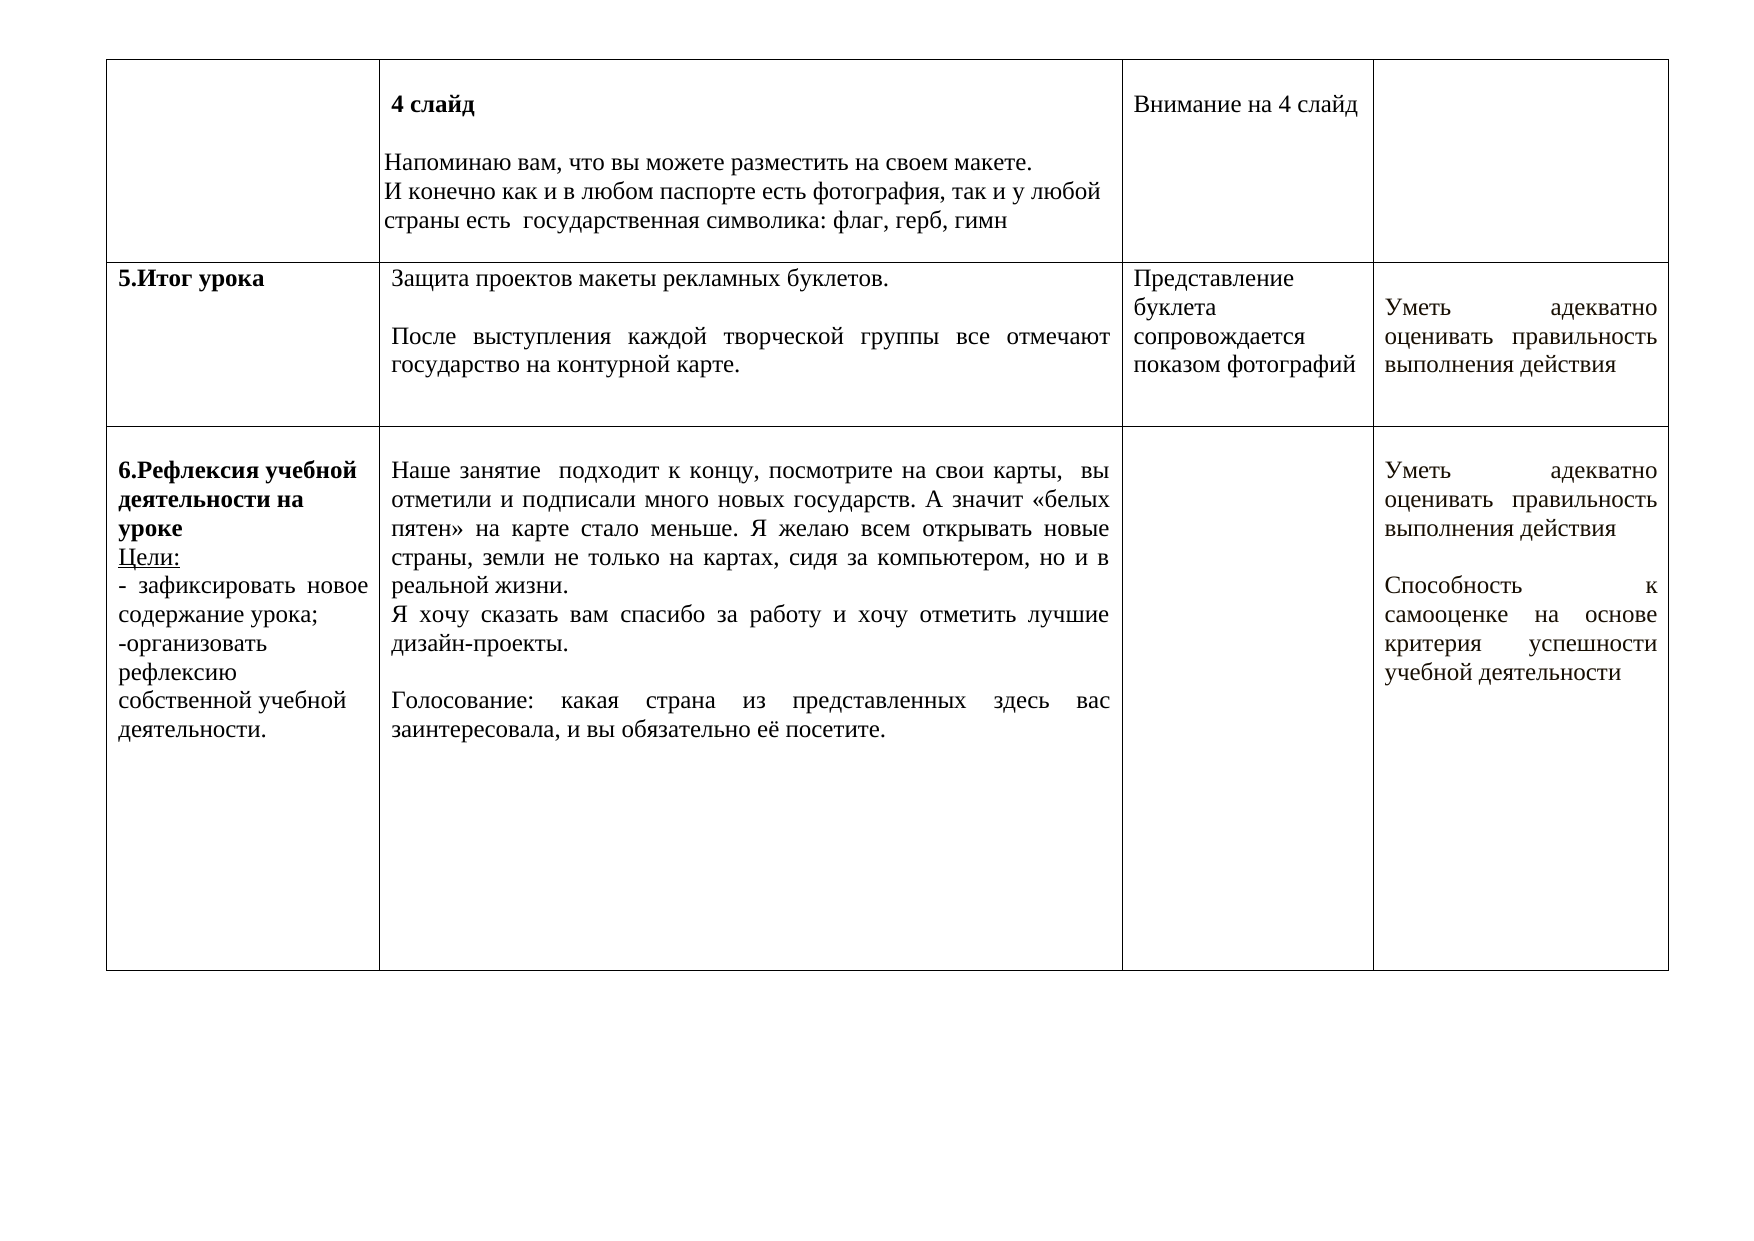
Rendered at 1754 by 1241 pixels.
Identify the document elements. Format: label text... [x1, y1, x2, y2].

table_cell [1123, 427, 1373, 970]
table_cell 6.Рефлексия учебной деятельности на уроке Цели: - зафиксировать новое содержание урока; -организовать рефлексию собственной учебной деятельности. [107, 427, 379, 970]
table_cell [1123, 60, 1373, 262]
table_cell 5.Итог урока [107, 263, 379, 426]
table_cell Уметь адекватно оценивать правильность выполнения действия [1374, 263, 1668, 426]
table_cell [380, 60, 1122, 262]
table_cell Наше занятие подходит к концу, посмотрите на свои карты, вы отметили и подписали много новых государств. А значит «белых пятен» на карте стало меньше. Я желаю всем открывать новые страны, земли не только на картах, сидя за компьютером, но и в реальной жизни. Я хочу сказать вам спасибо за работу и хочу отметить лучшие дизайн-проекты. Голосование: какая страна из представленных здесь вас заинтересовала, и вы обязательно её посетите. [380, 427, 1122, 970]
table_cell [107, 60, 379, 262]
table_cell Защита проектов макеты рекламных буклетов. После выступления каждой творческой группы все отмечают государство на контурной карте. [380, 263, 1122, 426]
table_cell Уметь адекватно оценивать правильность выполнения действия Способность к самооценке на основе критерия успешности учебной деятельности [1374, 427, 1668, 970]
table_cell Представление буклета сопровождается показом фотографий [1123, 263, 1373, 426]
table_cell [1374, 60, 1668, 262]
